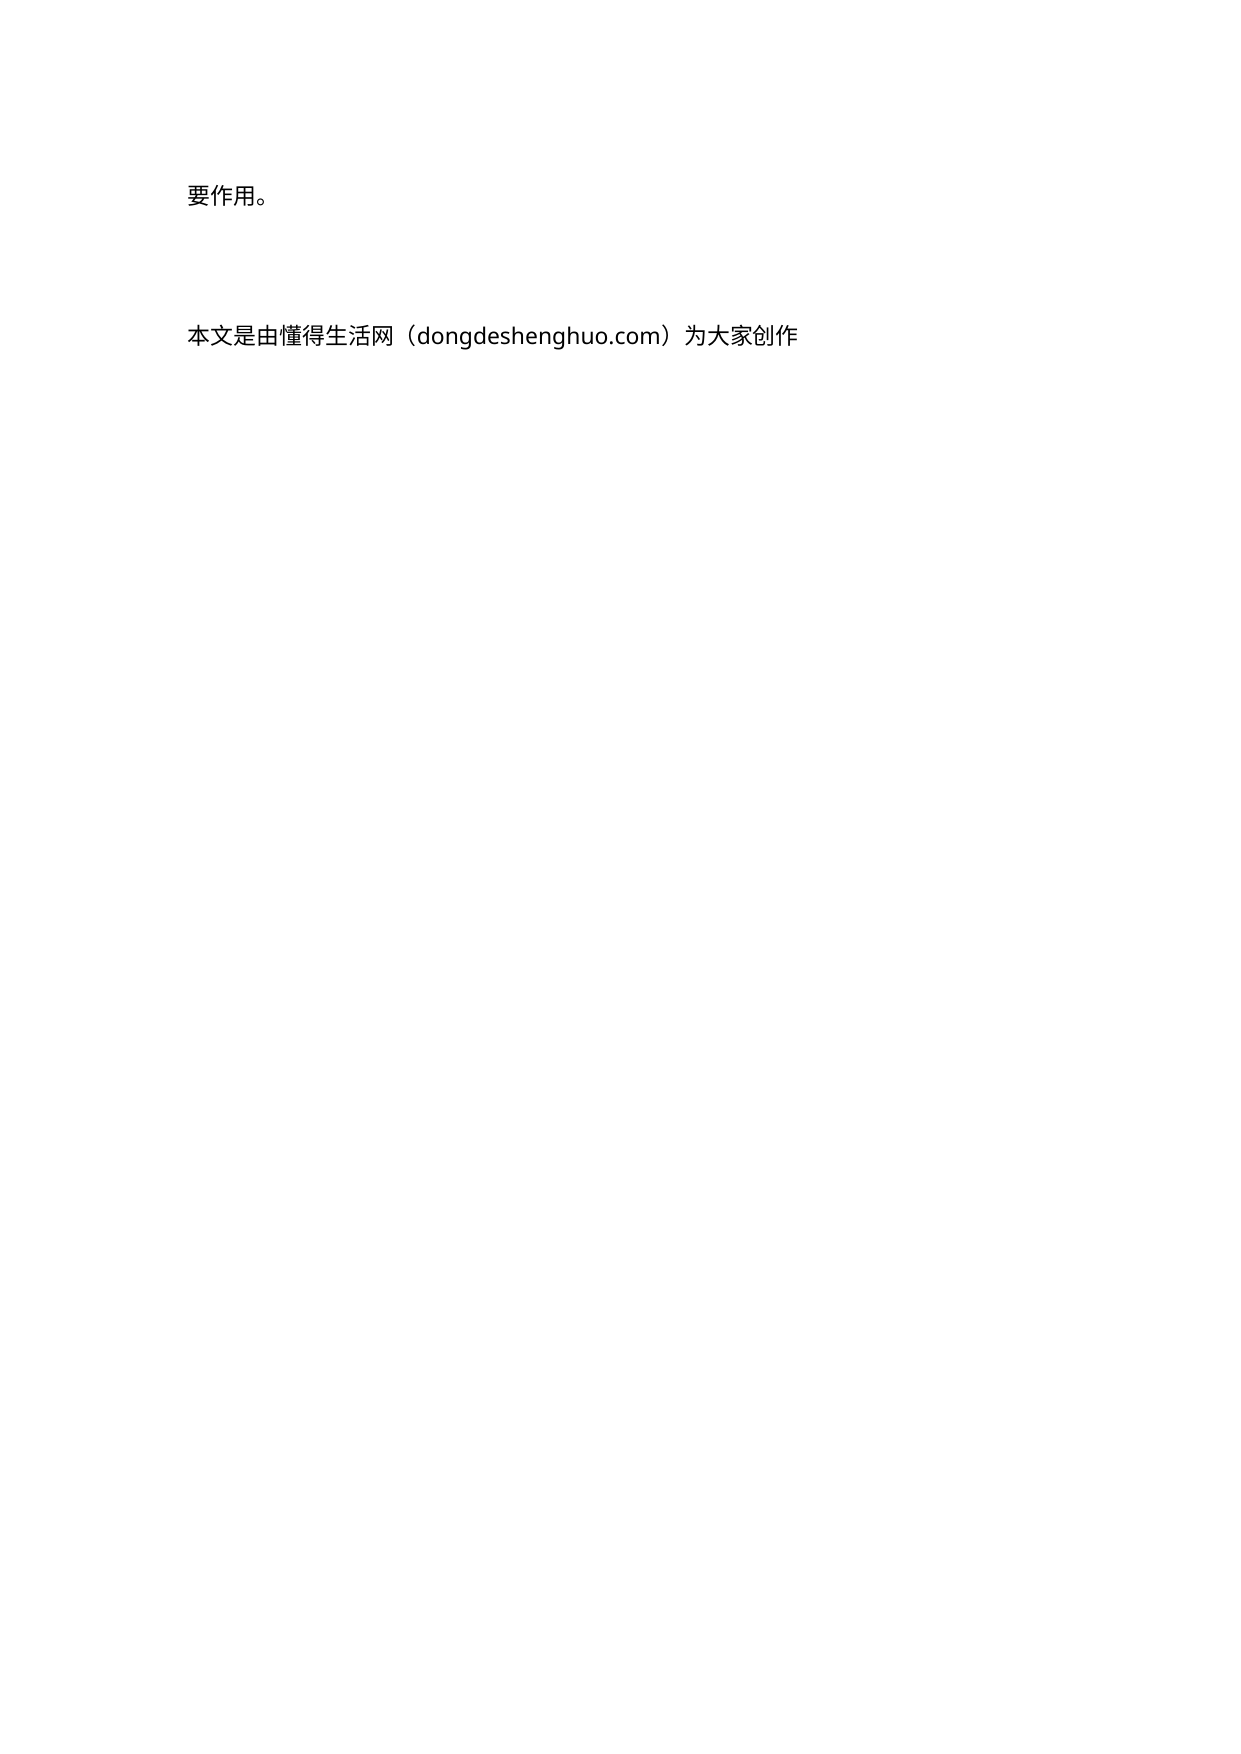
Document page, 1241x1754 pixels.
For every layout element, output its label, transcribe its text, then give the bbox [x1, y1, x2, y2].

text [187, 162, 1053, 227]
text 本文是由懂得生活网（dongdeshenghuo.com）为大家创作 [187, 302, 1053, 367]
